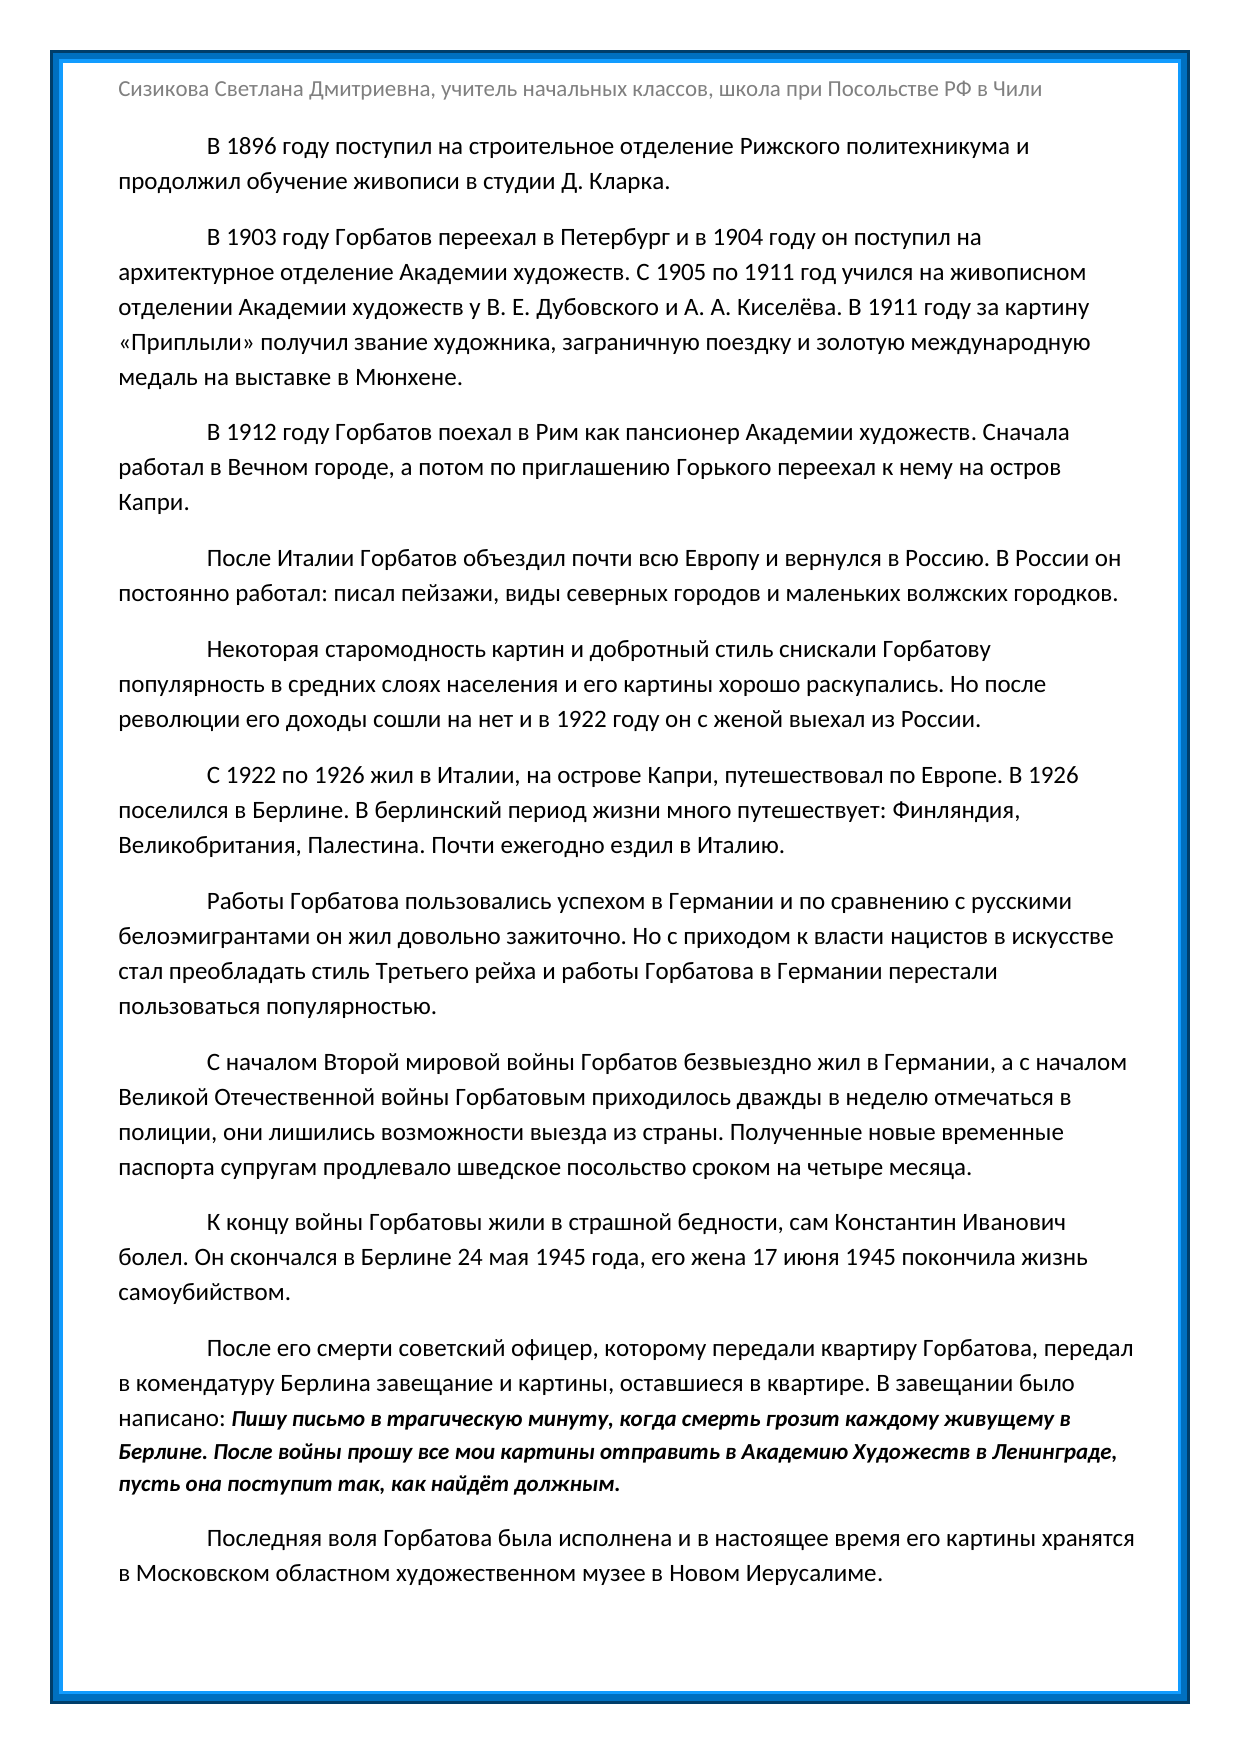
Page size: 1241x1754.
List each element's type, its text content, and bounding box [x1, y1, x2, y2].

text К концу войны Горбатовы жили в страшной бедности, сам Константин Иванович болел. Он скончался в Берлине 24 мая 1945 года, его жена 17 июня 1945 покончила жизнь самоубийством. [118, 1206, 1137, 1307]
text Последняя воля Горбатова была исполнена и в настоящее время его картины хранятся в Московском областном художественном музее в Новом Иерусалиме. [118, 1522, 1137, 1588]
text Работы Горбатова пользовались успехом в Германии и по сравнению с русскими белоэмигрантами он жил довольно зажиточно. Но с приходом к власти нацистов в искусстве стал преобладать стиль Третьего рейха и работы Горбатова в Германии перестали пользоваться популярностью. [118, 885, 1137, 1020]
text С 1922 по 1926 жил в Италии, на острове Капри, путешествовал по Европе. В 1926 поселился в Берлине. В берлинский период жизни много путешествует: Финляндия, Великобритания, Палестина. Почти ежегодно ездил в Италию. [118, 759, 1137, 859]
text Некоторая старомодность картин и добротный стиль снискали Горбатову популярность в средних слоях населения и его картины хорошо раскупались. Но после революции его доходы сошли на нет и в 1922 году он с женой выехал из России. [118, 633, 1137, 734]
text После его смерти советский офицер, которому передали квартиру Горбатова, передал в комендатуру Берлина завещание и картины, оставшиеся в квартире. В завещании было написано: Пишу письмо в трагическую минуту, когда смерть грозит каждому живущему в Берлине. После войны прошу все мои картины отправить в Академию Художеств в Ленинграде, пусть она поступит так, как найдёт должным. [118, 1332, 1137, 1497]
text После Италии Горбатов объездил почти всю Европу и вернулся в Россию. В России он постоянно работал: писал пейзажи, виды северных городов и маленьких волжских городков. [118, 542, 1137, 608]
text С началом Второй мировой войны Горбатов безвыездно жил в Германии, а с началом Великой Отечественной войны Горбатовым приходилось дважды в неделю отмечаться в полиции, они лишились возможности выезда из страны. Полученные новые временные паспорта супругам продлевало шведское посольство сроком на четыре месяца. [118, 1046, 1137, 1181]
text В 1903 году Горбатов переехал в Петербург и в 1904 году он поступил на архитектурное отделение Академии художеств. С 1905 по 1911 год учился на живописном отделении Академии художеств у В. Е. Дубовского и А. А. Киселёва. В 1911 году за картину «Приплыли» получил звание художника, заграничную поездку и золотую международную медаль на выставке в Мюнхене. [118, 221, 1137, 391]
text В 1896 году поступил на строительное отделение Рижского политехникума и продолжил обучение живописи в студии Д. Кларка. [118, 130, 1137, 195]
text В 1912 году Горбатов поехал в Рим как пансионер Академии художеств. Сначала работал в Вечном городе, а потом по приглашению Горького переехал к нему на остров Капри. [118, 416, 1137, 517]
